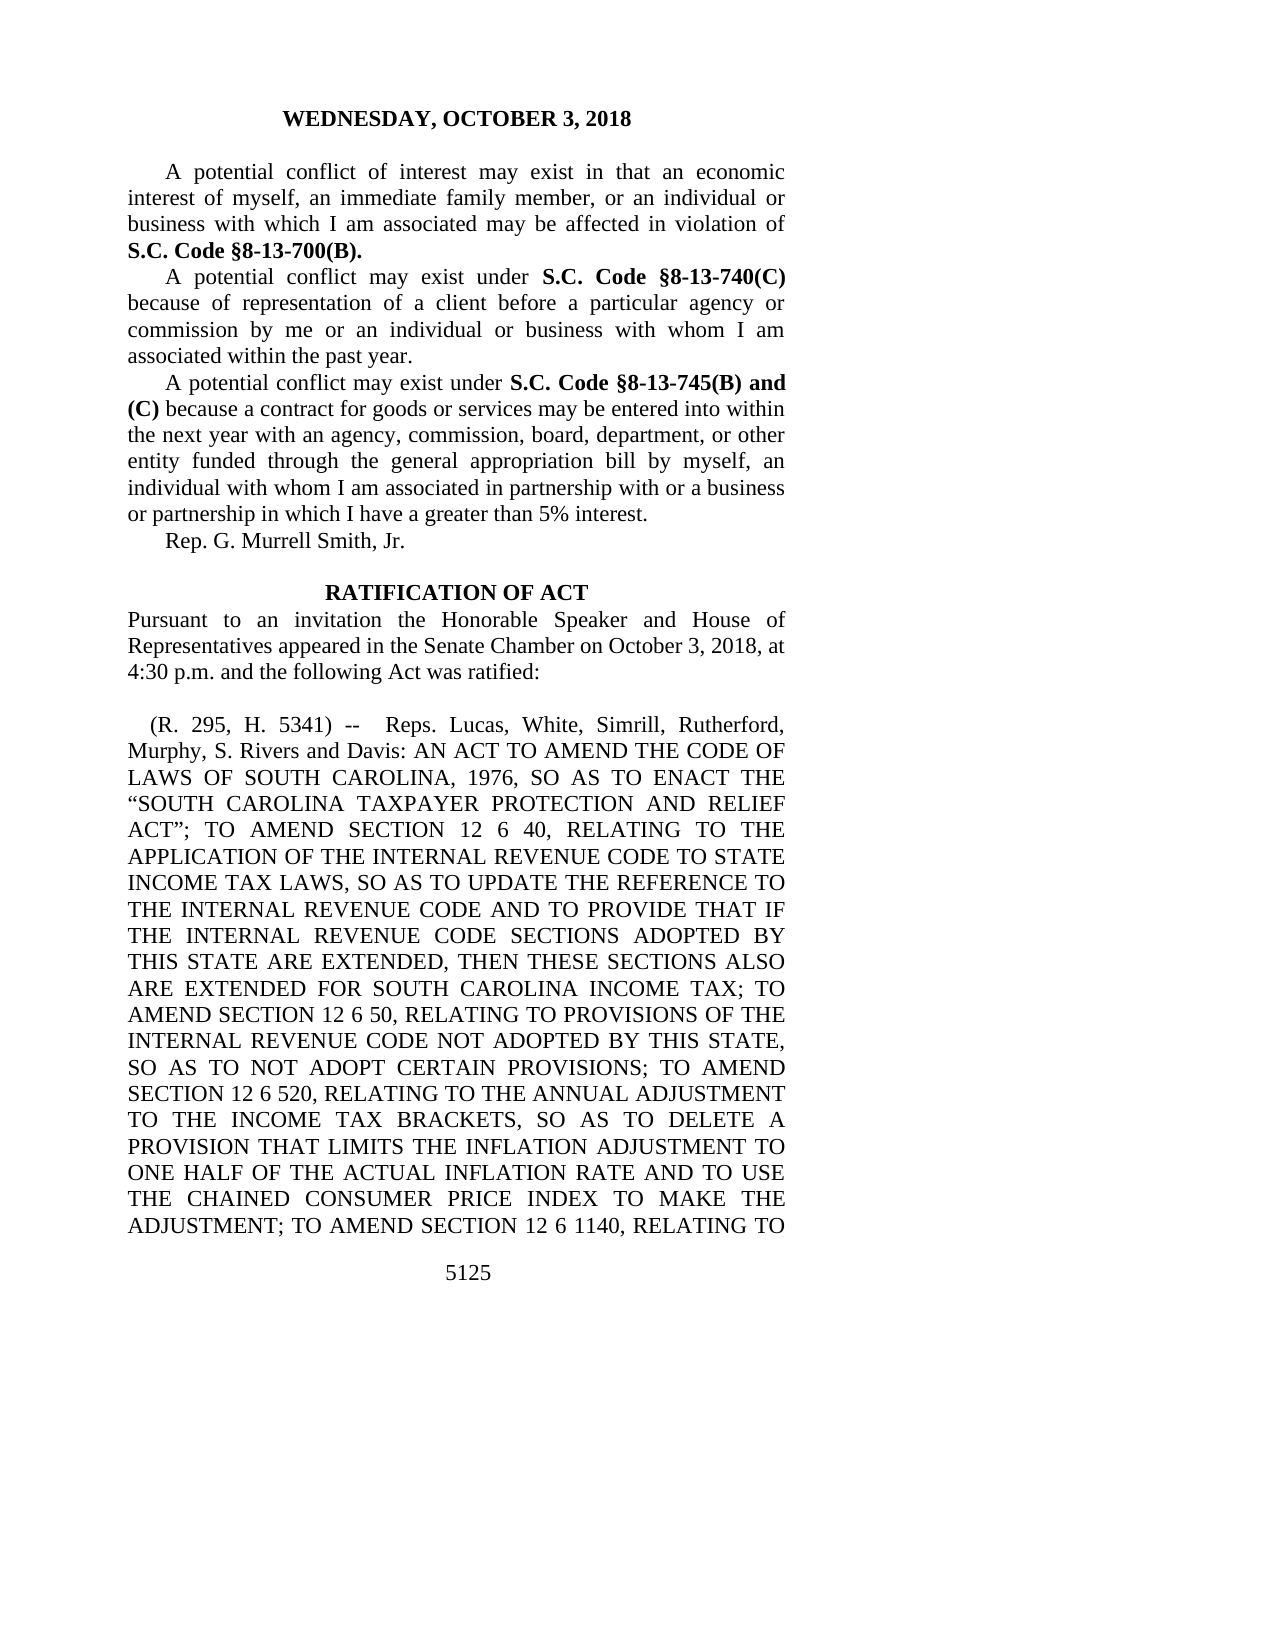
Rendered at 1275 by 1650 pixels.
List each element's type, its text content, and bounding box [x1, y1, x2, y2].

text A potential conflict of interest may exist in that an economic interest of myself, an immediate family member, or an individual or business with which I am associated may be affected in violation of S.C. Code §8-13-700(B). [127, 158, 786, 263]
text A potential conflict may exist under S.C. Code §8-13-745(B) and (C) because a contract for goods or services may be entered into within the next year with an agency, commission, board, department, or other entity funded through the general appropriation bill by myself, an individual with whom I am associated in partnership with or a business or partnership in which I have a greater than 5% interest. [127, 368, 786, 527]
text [127, 711, 786, 1238]
text Pursuant to an invitation the Honorable Speaker and House of Representatives appeared in the Senate Chamber on October 3, 2018, at 4:30 p.m. and the following Act was ratified: [127, 606, 786, 685]
text RATIFICATION OF ACT [127, 579, 786, 606]
text A potential conflict may exist under S.C. Code §8-13-740(C) because of representation of a client before a particular agency or commission by me or an individual or business with whom I am associated within the past year. [127, 263, 786, 368]
text Rep. G. Murrell Smith, Jr. [127, 527, 786, 553]
